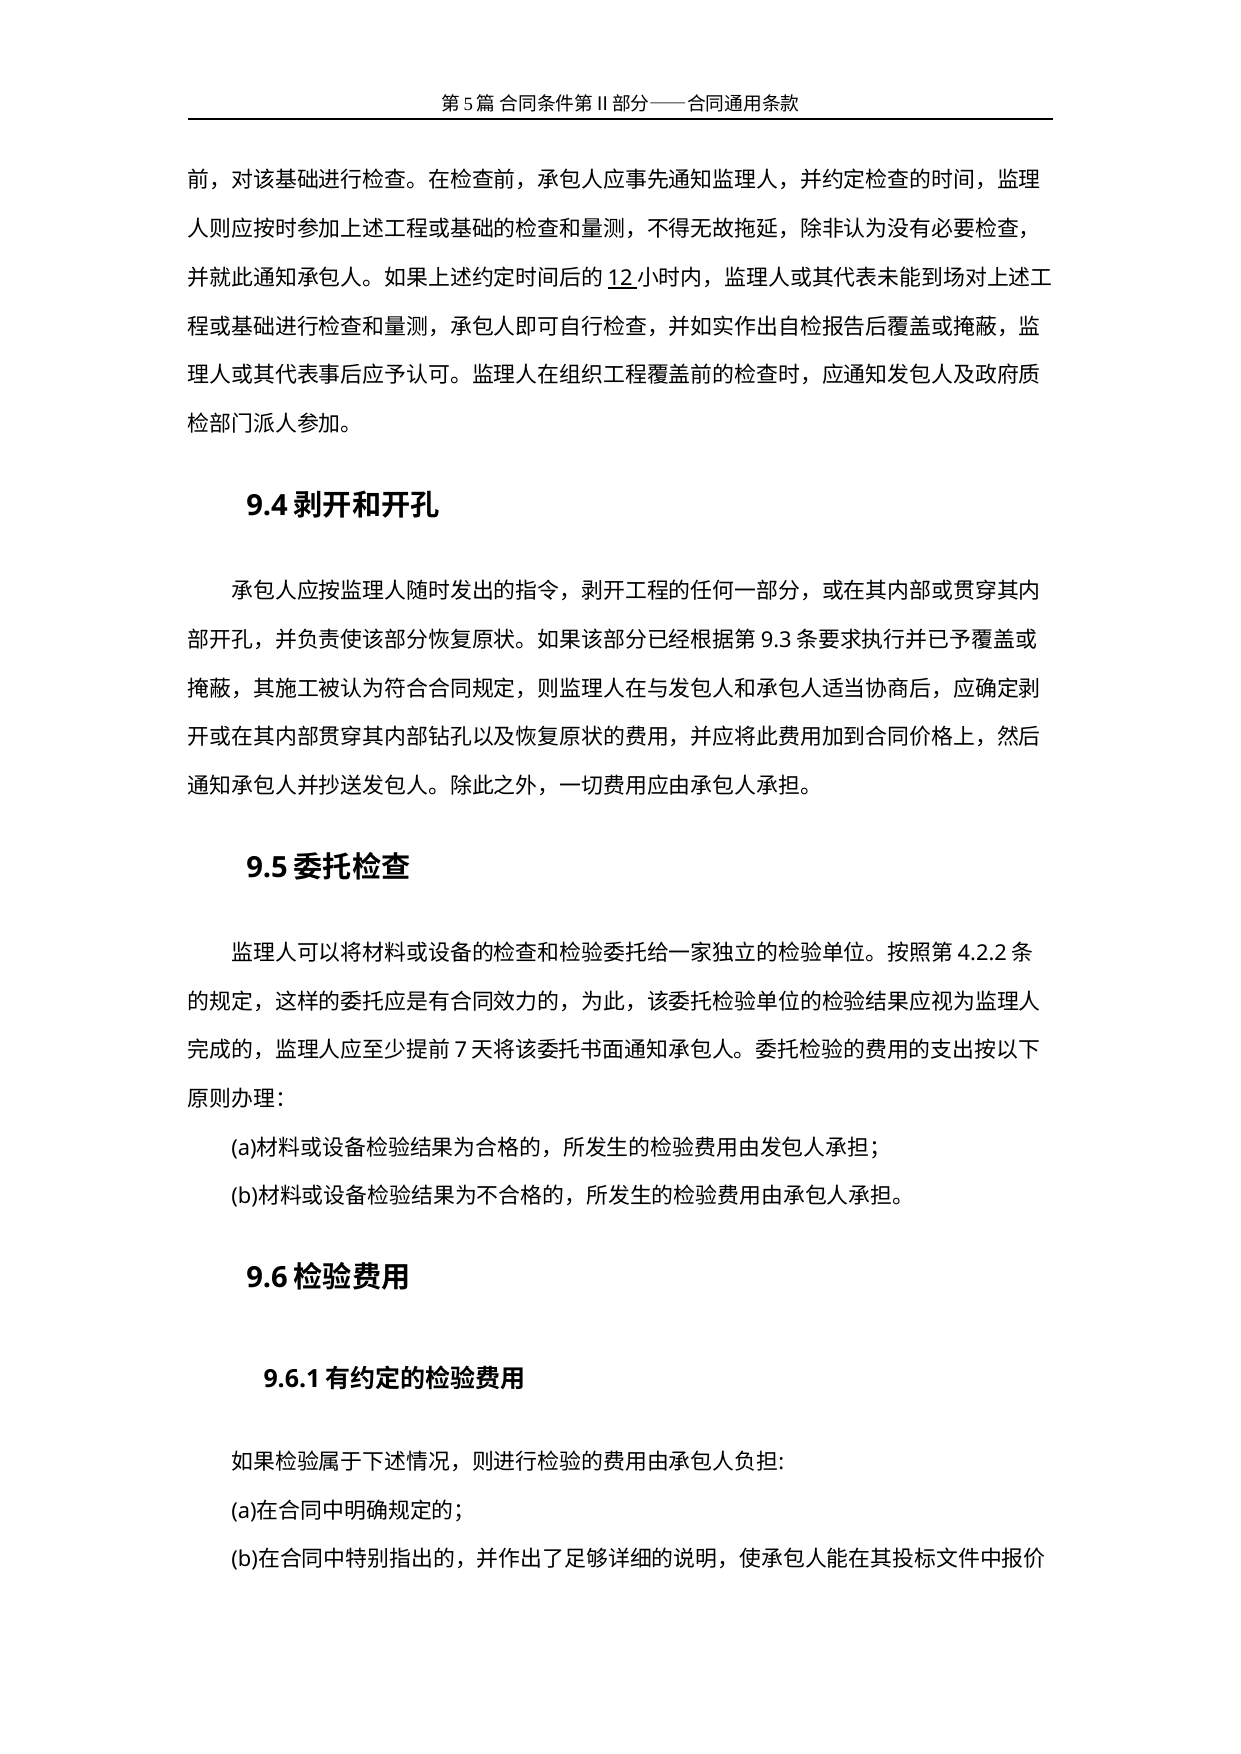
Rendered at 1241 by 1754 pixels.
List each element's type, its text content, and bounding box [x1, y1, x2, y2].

text 监理人可以将材料或设备的检查和检验委托给一家独立的检验单位。按照第4.2.2条的规定，这样的委托应是有合同效力的，为此，该委托检验单位的检验结果应视为监理人完成的，监理人应至少提前7天将该委托书面通知承包人。委托检验的费用的支出按以下原则办理： [187, 935, 1053, 1113]
text 承包人应按监理人随时发出的指令，剥开工程的任何一部分，或在其内部或贯穿其内部开孔，并负责使该部分恢复原状。如果该部分已经根据第9.3条要求执行并已予覆盖或掩蔽，其施工被认为符合合同规定，则监理人在与发包人和承包人适当协商后，应确定剥开或在其内部贯穿其内部钻孔以及恢复原状的费用，并应将此费用加到合同价格上，然后通知承包人并抄送发包人。除此之外，一切费用应由承包人承担。 [187, 573, 1053, 800]
text (a)材料或设备检验结果为合格的，所发生的检验费用由发包人承担； [187, 1129, 1053, 1162]
text 如果检验属于下述情况，则进行检验的费用由承包人负担: [187, 1444, 1053, 1476]
text 9.6.1有约定的检验费用 [187, 1344, 1053, 1409]
text 9.6检验费用 [187, 1242, 1053, 1307]
text 9.4剥开和开孔 [187, 470, 1053, 535]
text (a)在合同中明确规定的； [187, 1492, 1053, 1525]
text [187, 162, 1053, 438]
text 9.5委托检查 [187, 832, 1053, 897]
text (b)材料或设备检验结果为不合格的，所发生的检验费用由承包人承担。 [187, 1178, 1053, 1210]
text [187, 1541, 1053, 1573]
